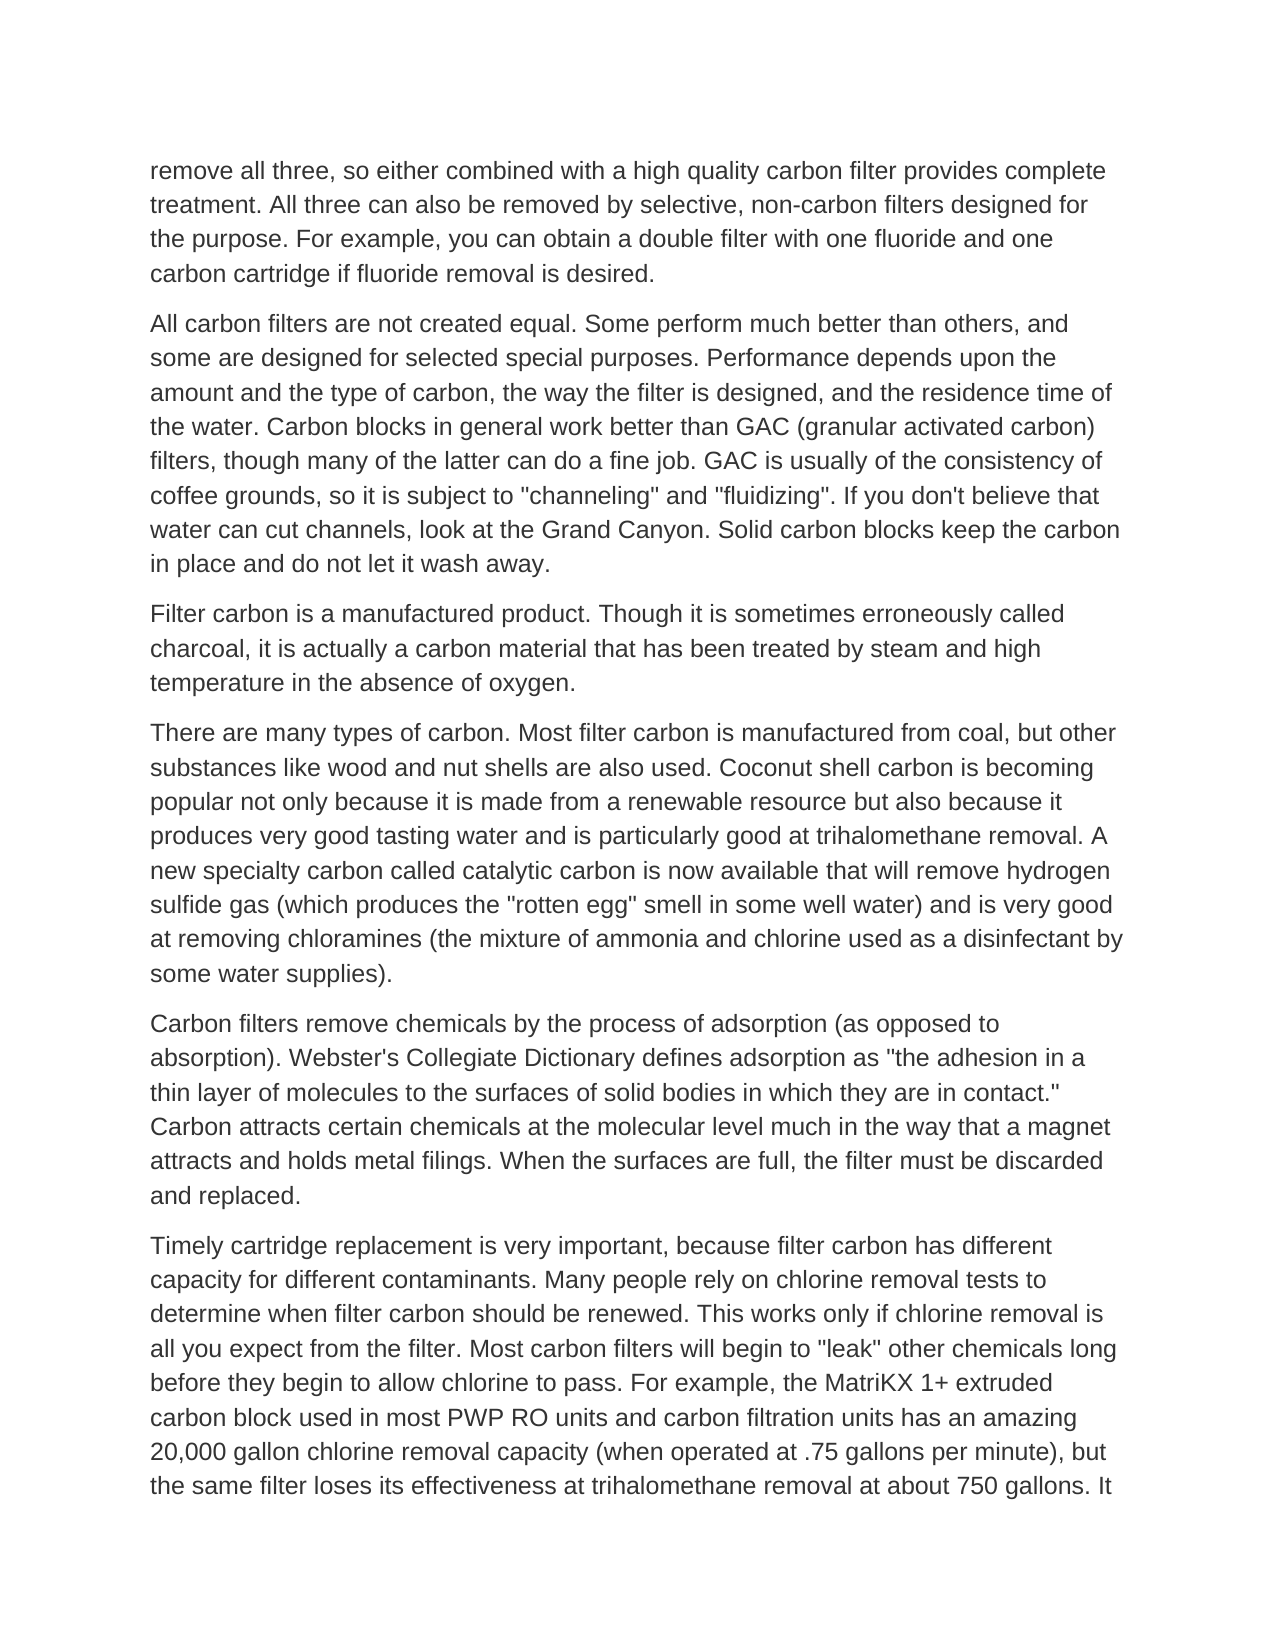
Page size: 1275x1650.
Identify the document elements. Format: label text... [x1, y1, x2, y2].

text There are many types of carbon. Most filter carbon is manufactured from coal, but other substances like wood and nut shells are also used. Coconut shell carbon is becoming popular not only because it is made from a renewable resource but also because it produces very good tasting water and is particularly good at trihalomethane removal. A new specialty carbon called catalytic carbon is now available that will remove hydrogen sulfide gas (which produces the "rotten egg" smell in some well water) and is very good at removing chloramines (the mixture of ammonia and chlorine used as a disinfectant by some water supplies). [150, 712, 1125, 987]
text All carbon filters are not created equal. Some perform much better than others, and some are designed for selected special purposes. Performance depends upon the amount and the type of carbon, the way the filter is designed, and the residence time of the water. Carbon blocks in general work better than GAC (granular activated carbon) filters, though many of the latter can do a fine job. GAC is usually of the consistency of coffee grounds, so it is subject to "channeling" and "fluidizing". If you don't believe that water can cut channels, look at the Grand Canyon. Solid carbon blocks keep the carbon in place and do not let it wash away. [150, 303, 1125, 578]
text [150, 150, 1125, 287]
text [150, 1225, 1125, 1500]
text Filter carbon is a manufactured product. Though it is sometimes erroneously called charcoal, it is actually a carbon material that has been treated by steam and high temperature in the absence of oxygen. [150, 594, 1125, 697]
text Carbon filters remove chemicals by the process of adsorption (as opposed to absorption). Webster's Collegiate Dictionary defines adsorption as "the adhesion in a thin layer of molecules to the surfaces of solid bodies in which they are in contact." Carbon attracts certain chemicals at the molecular level much in the way that a magnet attracts and holds metal filings. When the surfaces are full, the filter must be discarded and replaced. [150, 1003, 1125, 1209]
